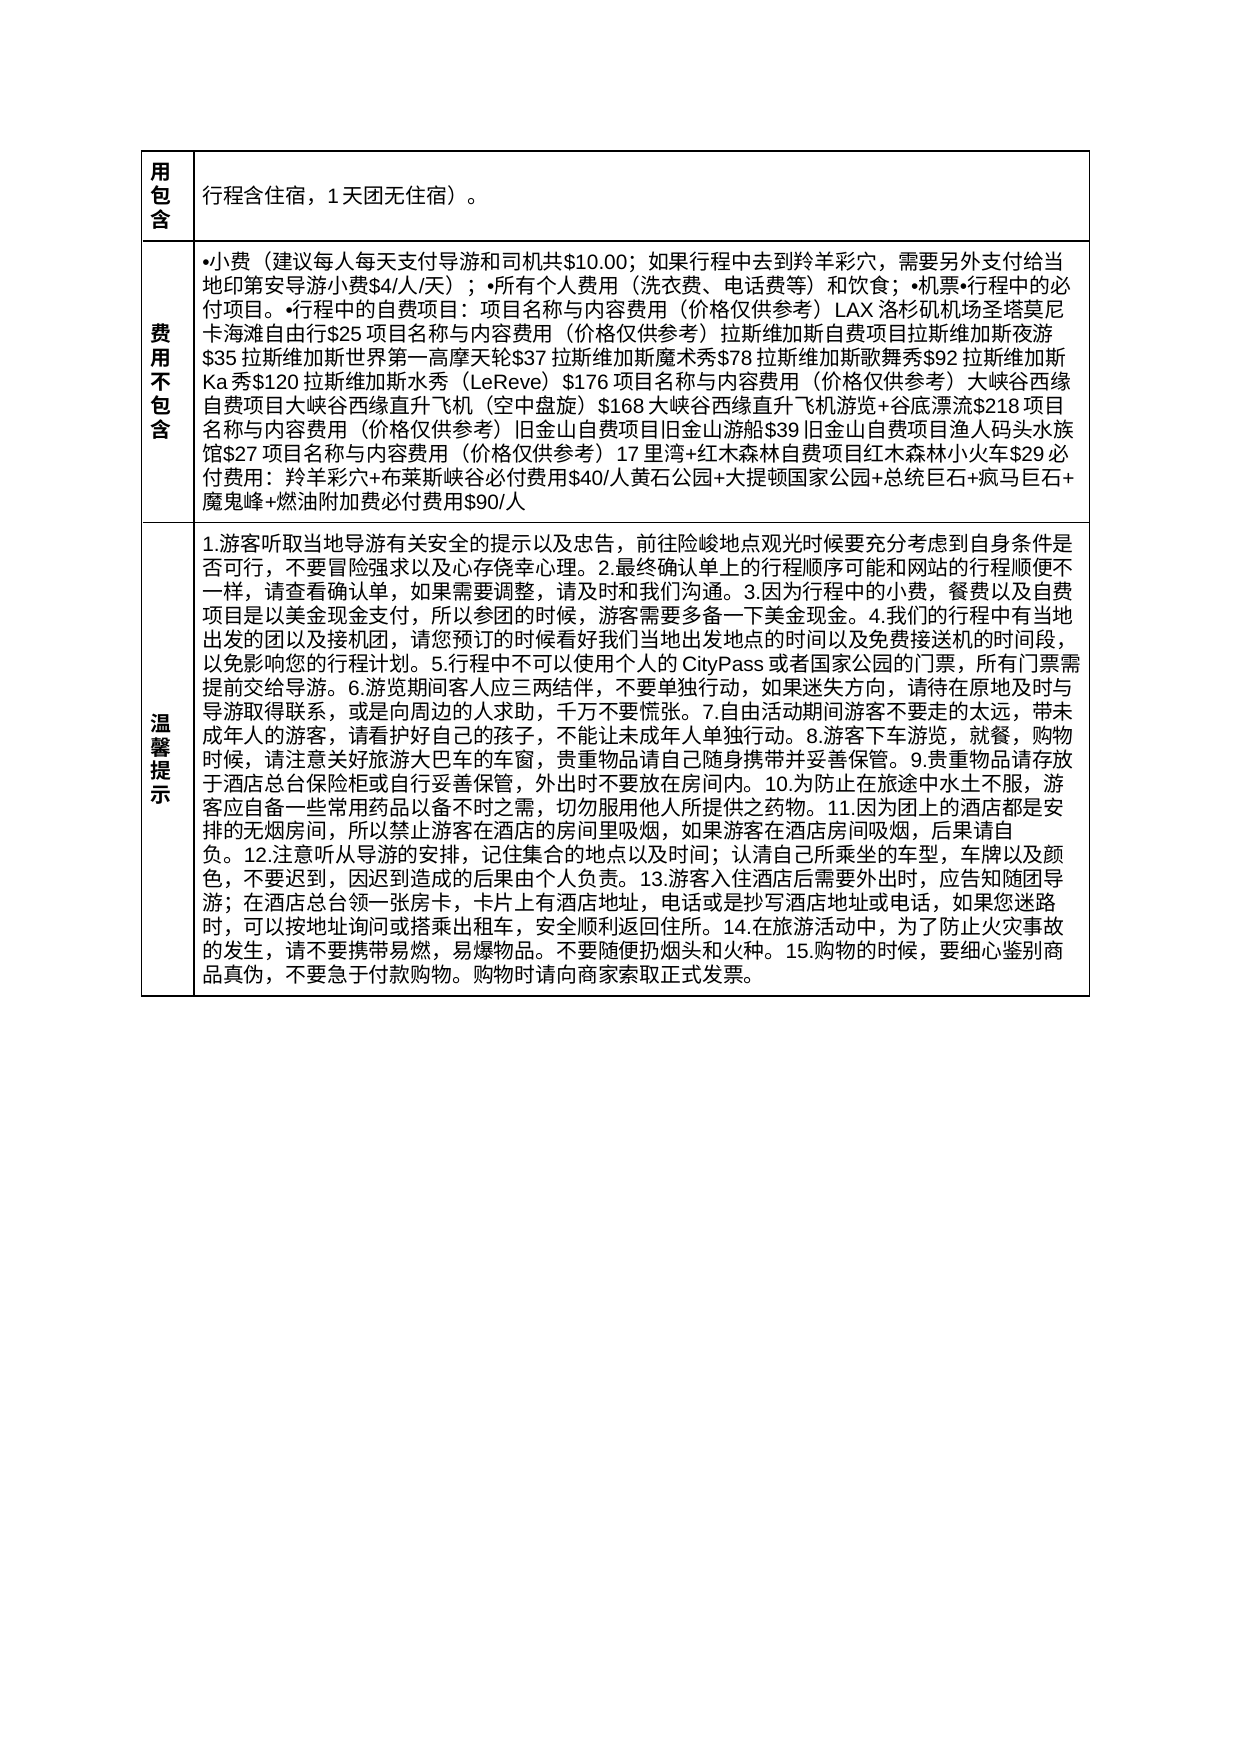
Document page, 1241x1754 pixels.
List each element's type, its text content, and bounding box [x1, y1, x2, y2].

table_cell •小费（建议每人每天支付导游和司机共$10.00；如果行程中去到羚羊彩穴，需要另外支付给当地印第安导游小费$4/人/天）；•所有个人费用（洗衣费、电话费等）和饮食；•机票•行程中的必付项目。•行程中的自费项目：项目名称与内容费用（价格仅供参考）LAX洛杉矶机场圣塔莫尼卡海滩自由行$25项目名称与内容费用（价格仅供参考）拉斯维加斯自费项目拉斯维加斯夜游$35拉斯维加斯世界第一高摩天轮$37拉斯维加斯魔术秀$78拉斯维加斯歌舞秀$92拉斯维加斯Ka秀$120拉斯维加斯水秀（LeReve）$176项目名称与内容费用（价格仅供参考）大峡谷西缘自费项目大峡谷西缘直升飞机（空中盘旋）$168大峡谷西缘直升飞机游览+谷底漂流$218项目名称与内容费用（价格仅供参考）旧金山自费项目旧金山游船$39旧金山自费项目渔人码头水族馆$27项目名称与内容费用（价格仅供参考）17里湾+红木森林自费项目红木森林小火车$29必付费用：羚羊彩穴+布莱斯峡谷必付费用$40/人黄石公园+大提顿国家公园+总统巨石+疯马巨石+魔鬼峰+燃油附加费必付费用$90/人 [195, 242, 1089, 522]
table_cell 温馨提示 [142, 523, 193, 995]
table_cell 费用不包含 [142, 241, 193, 522]
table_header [195, 152, 1089, 240]
table_cell 1.游客听取当地导游有关安全的提示以及忠告，前往险峻地点观光时候要充分考虑到自身条件是否可行，不要冒险强求以及心存侥幸心理。2.最终确认单上的行程顺序可能和网站的行程顺便不一样，请查看确认单，如果需要调整，请及时和我们沟通。3.因为行程中的小费，餐费以及自费项目是以美金现金支付，所以参团的时候，游客需要多备一下美金现金。4.我们的行程中有当地出发的团以及接机团，请您预订的时候看好我们当地出发地点的时间以及免费接送机的时间段，以免影响您的行程计划。5.行程中不可以使用个人的CityPass或者国家公园的门票，所有门票需提前交给导游。6.游览期间客人应三两结伴，不要单独行动，如果迷失方向，请待在原地及时与导游取得联系，或是向周边的人求助，千万不要慌张。7.自由活动期间游客不要走的太远，带未成年人的游客，请看护好自己的孩子，不能让未成年人单独行动。8.游客下车游览，就餐，购物时候，请注意关好旅游大巴车的车窗，贵重物品请自己随身携带并妥善保管。9.贵重物品请存放于酒店总台保险柜或自行妥善保管，外出时不要放在房间内。10.为防止在旅途中水土不服，游客应自备一些常用药品以备不时之需，切勿服用他人所提供之药物。11.因为团上的酒店都是安排的无烟房间，所以禁止游客在酒店的房间里吸烟，如果游客在酒店房间吸烟，后果请自负。12.注意听从导游的安排，记住集合的地点以及时间；认清自己所乘坐的车型，车牌以及颜色，不要迟到，因迟到造成的后果由个人负责。13.游客入住酒店后需要外出时，应告知随团导游；在酒店总台领一张房卡，卡片上有酒店地址，电话或是抄写酒店地址或电话，如果您迷路时，可以按地址询问或搭乘出租车，安全顺利返回住所。14.在旅游活动中，为了防止火灾事故的发生，请不要携带易燃，易爆物品。不要随便扔烟头和火种。15.购物的时候，要细心鉴别商品真伪，不要急于付款购物。购物时请向商家索取正式发票。 [195, 523, 1089, 995]
table_header 费用包含 [142, 152, 193, 240]
